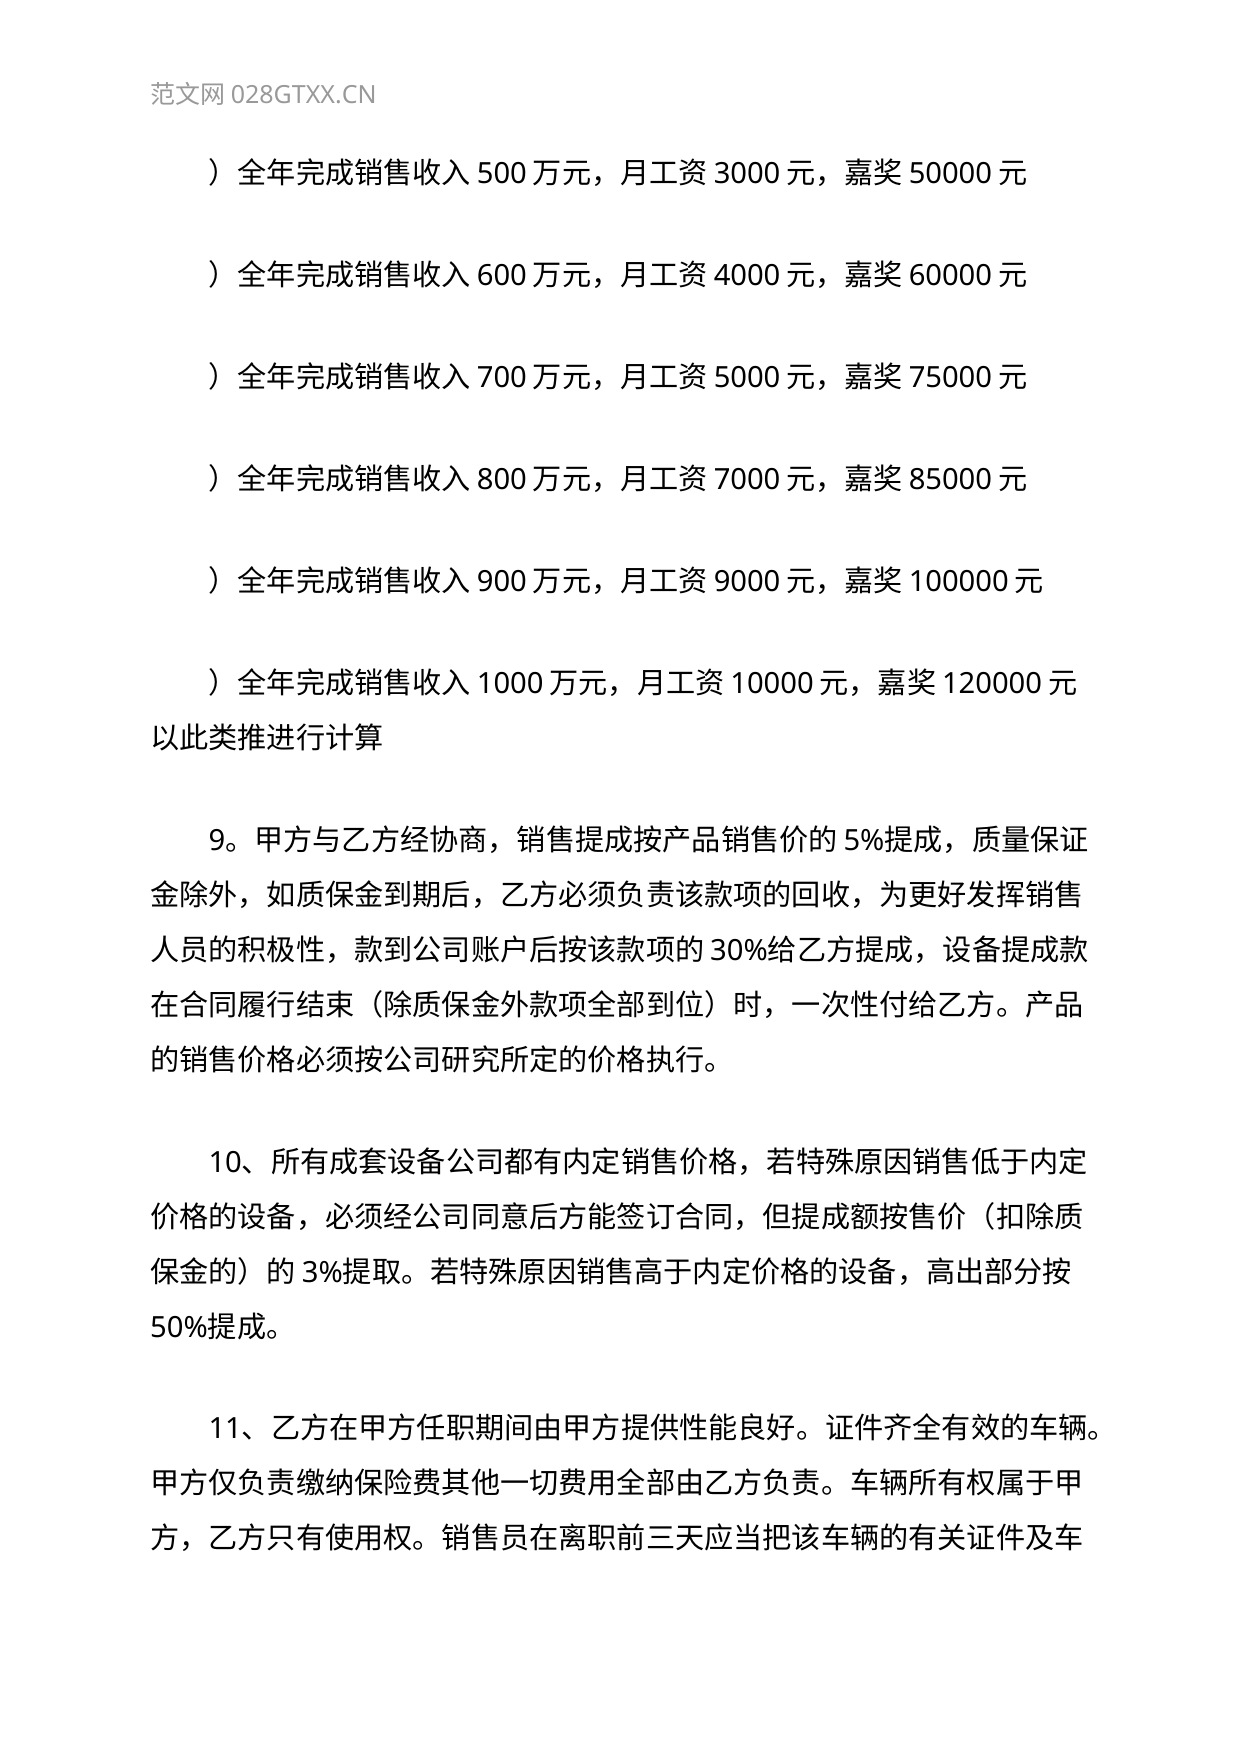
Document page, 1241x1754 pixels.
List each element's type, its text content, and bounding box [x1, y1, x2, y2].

text ）全年完成销售收入600万元，月工资4000元，嘉奖60000元 [150, 252, 1090, 294]
text 10、所有成套设备公司都有内定销售价格，若特殊原因销售低于内定价格的设备，必须经公司同意后方能签订合同，但提成额按售价（扣除质保金的）的3%提取。若特殊原因销售高于内定价格的设备，高出部分按50%提成。 [150, 1138, 1090, 1346]
text ）全年完成销售收入800万元，月工资7000元，嘉奖85000元 [150, 456, 1090, 498]
text ）全年完成销售收入1000万元，月工资10000元，嘉奖120000元以此类推进行计算 [150, 660, 1090, 757]
text ）全年完成销售收入700万元，月工资5000元，嘉奖75000元 [150, 354, 1090, 396]
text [150, 1405, 1090, 1557]
text ）全年完成销售收入900万元，月工资9000元，嘉奖100000元 [150, 558, 1090, 600]
text 9。甲方与乙方经协商，销售提成按产品销售价的5%提成，质量保证金除外，如质保金到期后，乙方必须负责该款项的回收，为更好发挥销售人员的积极性，款到公司账户后按该款项的30%给乙方提成，设备提成款在合同履行结束（除质保金外款项全部到位）时，一次性付给乙方。产品的销售价格必须按公司研究所定的价格执行。 [150, 817, 1090, 1079]
text ）全年完成销售收入500万元，月工资3000元，嘉奖50000元 [150, 150, 1090, 192]
